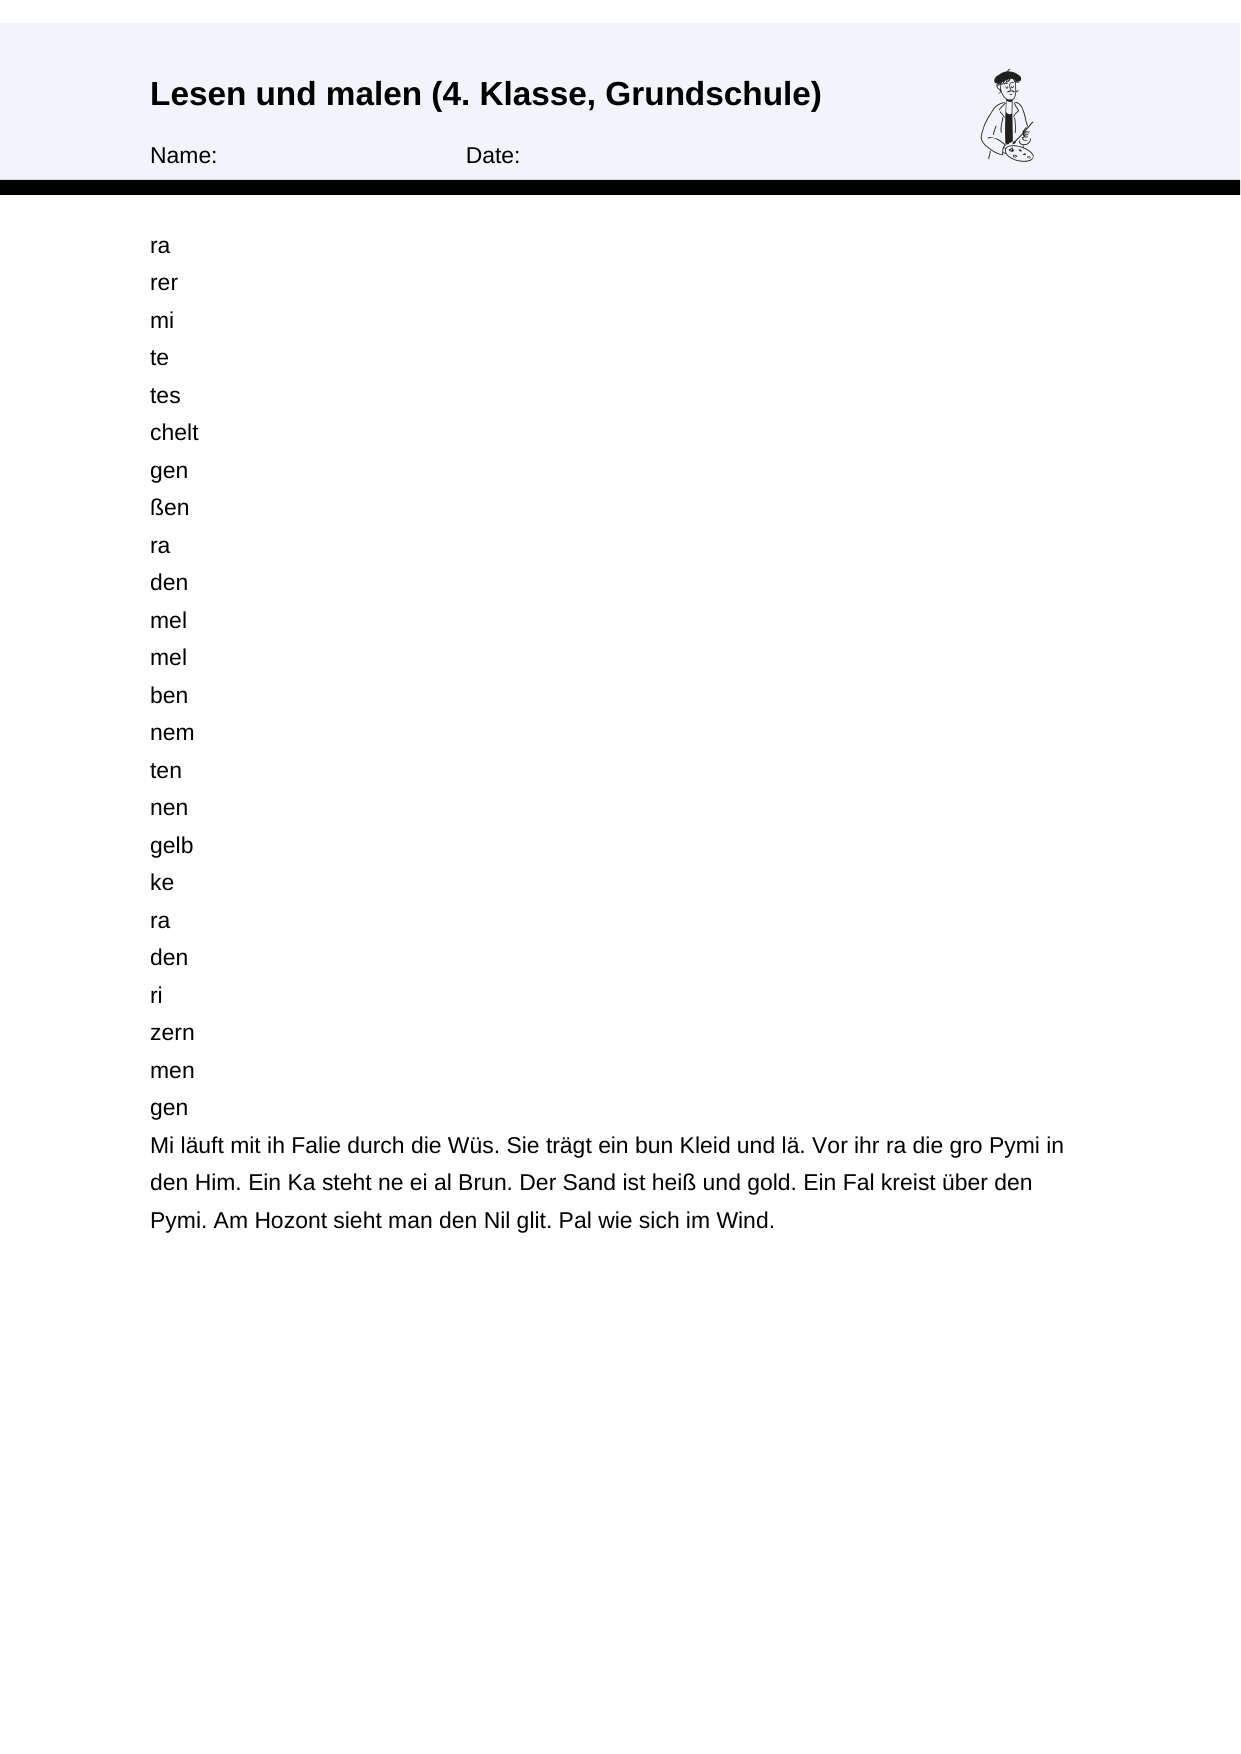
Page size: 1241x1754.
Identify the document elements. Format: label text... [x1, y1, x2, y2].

text ra [150, 223, 1090, 261]
text ben [150, 673, 1090, 711]
text mel [150, 598, 1090, 636]
text nen [150, 786, 1090, 823]
text gen [150, 1086, 1090, 1123]
text zern [150, 1011, 1090, 1048]
text gelb [150, 823, 1090, 861]
text chelt [150, 411, 1090, 448]
text mi [150, 298, 1090, 336]
text ra [150, 523, 1090, 561]
text gen [150, 448, 1090, 486]
text den [150, 561, 1090, 598]
text te [150, 336, 1090, 373]
text ri [150, 973, 1090, 1011]
text den [150, 936, 1090, 973]
text nem [150, 711, 1090, 748]
text ten [150, 748, 1090, 786]
picture [0, 23, 1241, 195]
text Mi läuft mit ih Falie durch die Wüs. Sie trägt ein bun Kleid und lä. Vor ihr ra die gro Pymi in den Him. Ein Ka steht ne ei al Brun. Der Sand ist heiß und gold. Ein Fal kreist über den Pymi. Am Hozont sieht man den Nil glit. Pal wie sich im Wind. [150, 1123, 1090, 1236]
text ra [150, 898, 1090, 936]
text ßen [150, 486, 1090, 523]
text rer [150, 261, 1090, 298]
text tes [150, 373, 1090, 411]
text ke [150, 861, 1090, 898]
text men [150, 1048, 1090, 1086]
text mel [150, 636, 1090, 673]
